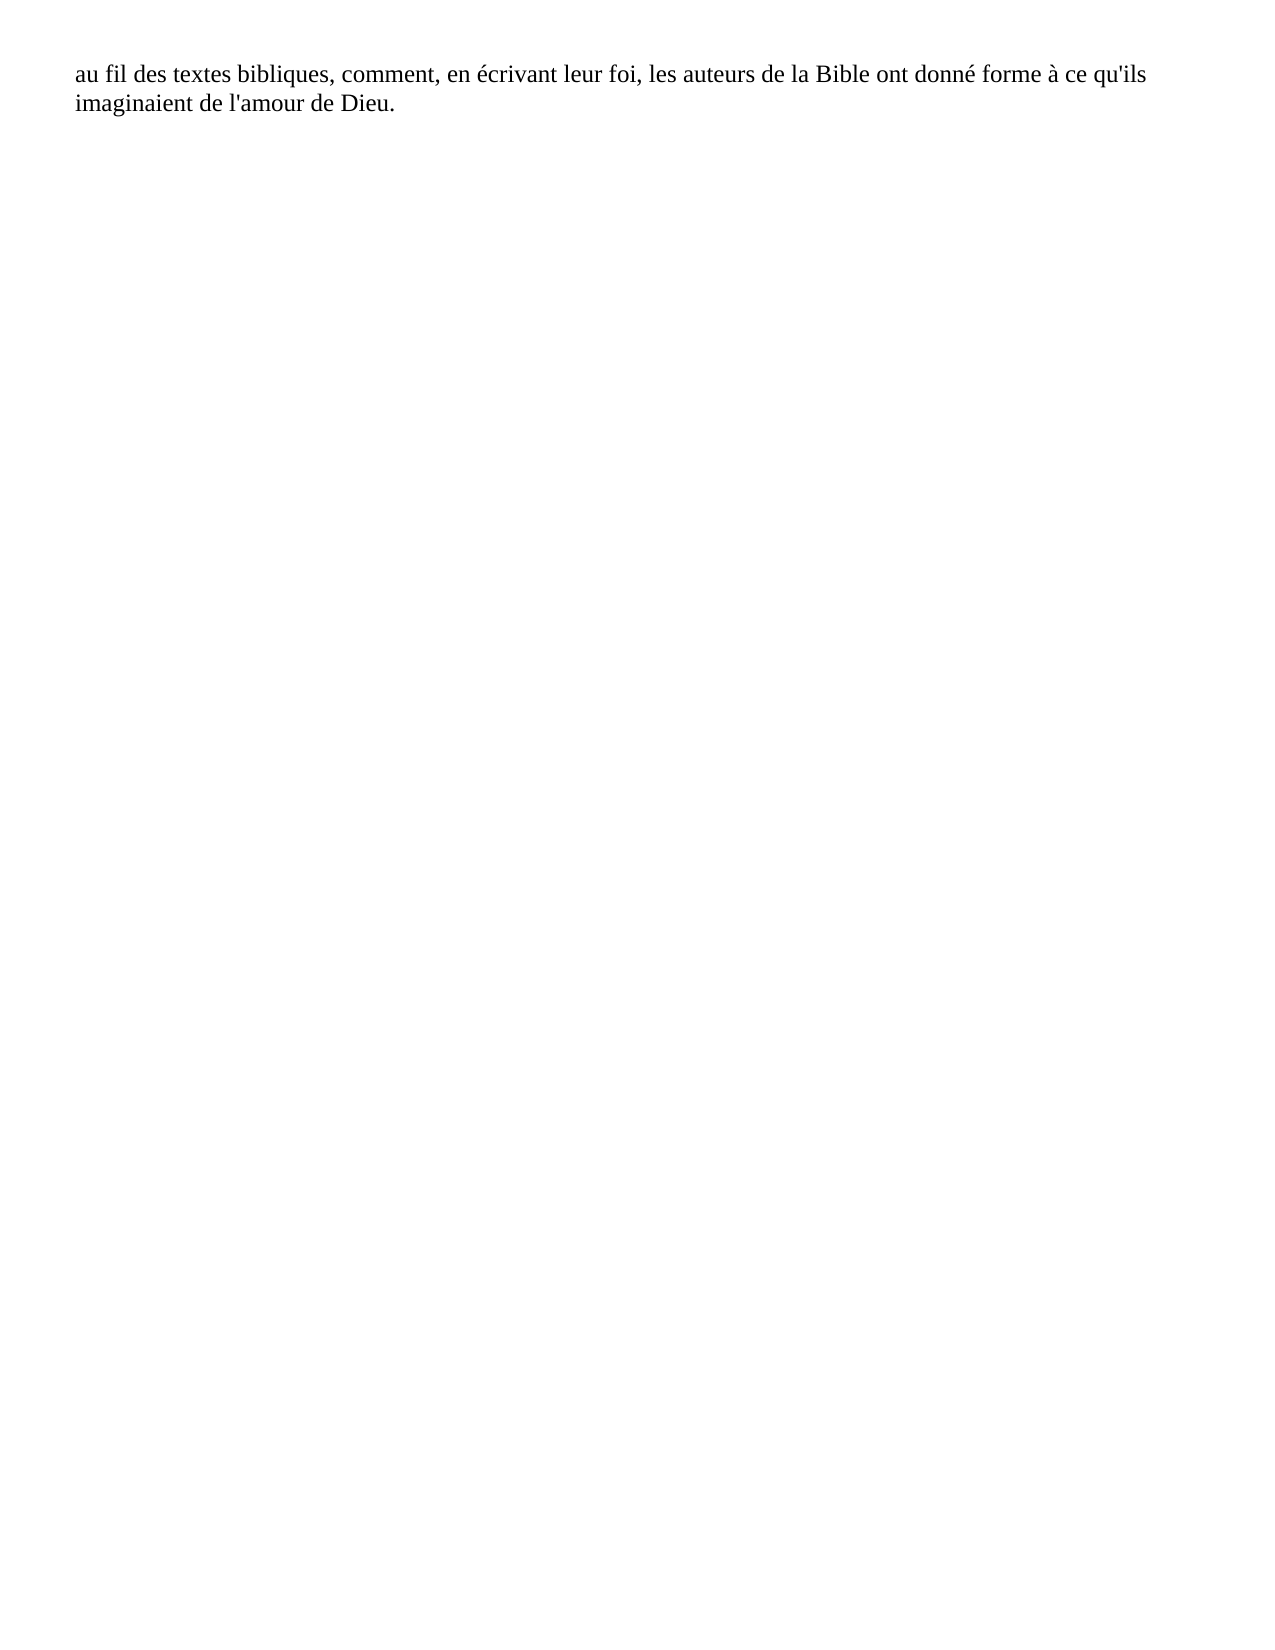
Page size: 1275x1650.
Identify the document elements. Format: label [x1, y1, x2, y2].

text [75, 59, 1167, 117]
